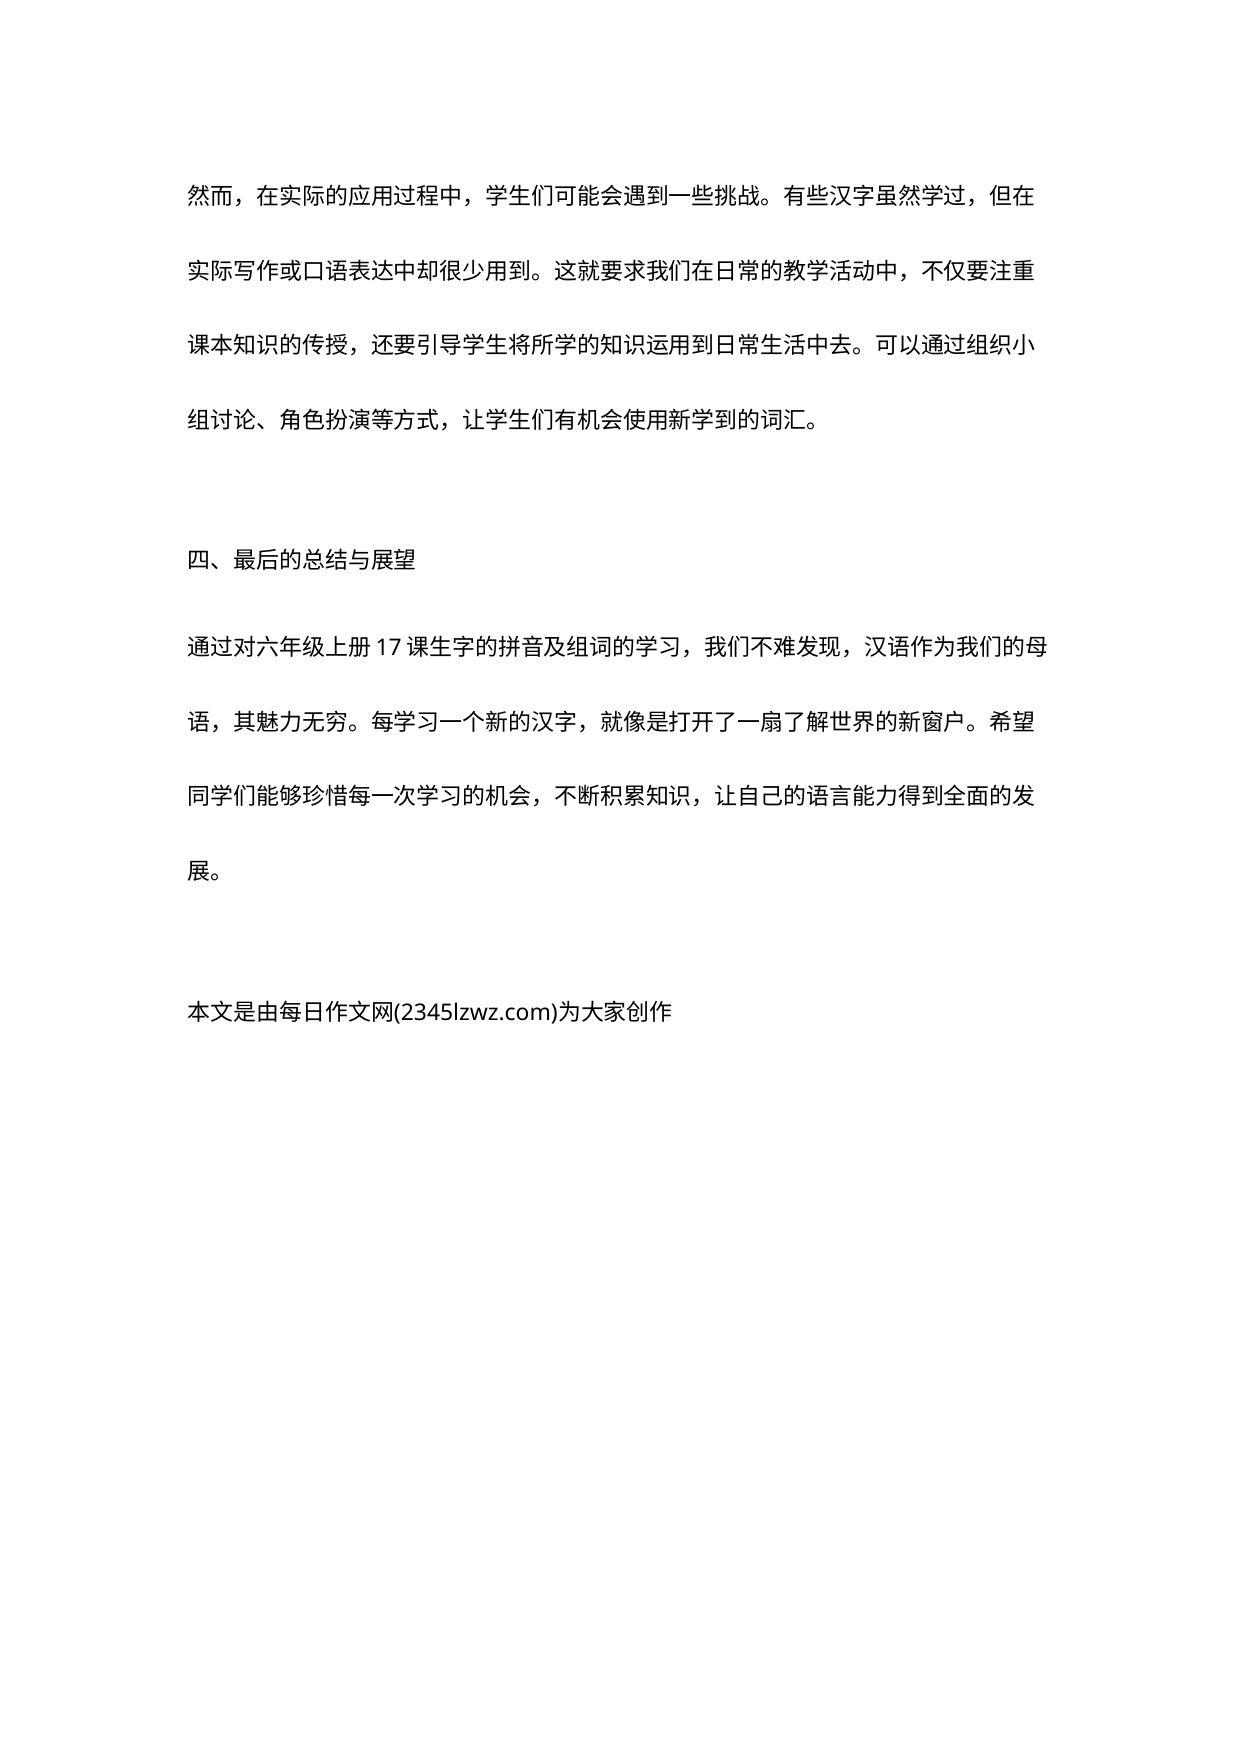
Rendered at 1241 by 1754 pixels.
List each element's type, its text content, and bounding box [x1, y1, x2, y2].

text 通过对六年级上册17课生字的拼音及组词的学习，我们不难发现，汉语作为我们的母语，其魅力无穷。每学习一个新的汉字，就像是打开了一扇了解世界的新窗户。希望同学们能够珍惜每一次学习的机会，不断积累知识，让自己的语言能力得到全面的发展。 [187, 613, 1053, 902]
text 四、最后的总结与展望 [187, 526, 1053, 591]
text 然而，在实际的应用过程中，学生们可能会遇到一些挑战。有些汉字虽然学过，但在实际写作或口语表达中却很少用到。这就要求我们在日常的教学活动中，不仅要注重课本知识的传授，还要引导学生将所学的知识运用到日常生活中去。可以通过组织小组讨论、角色扮演等方式，让学生们有机会使用新学到的词汇。 [187, 162, 1053, 451]
text 本文是由每日作文网(2345lzwz.com)为大家创作 [187, 977, 1053, 1042]
